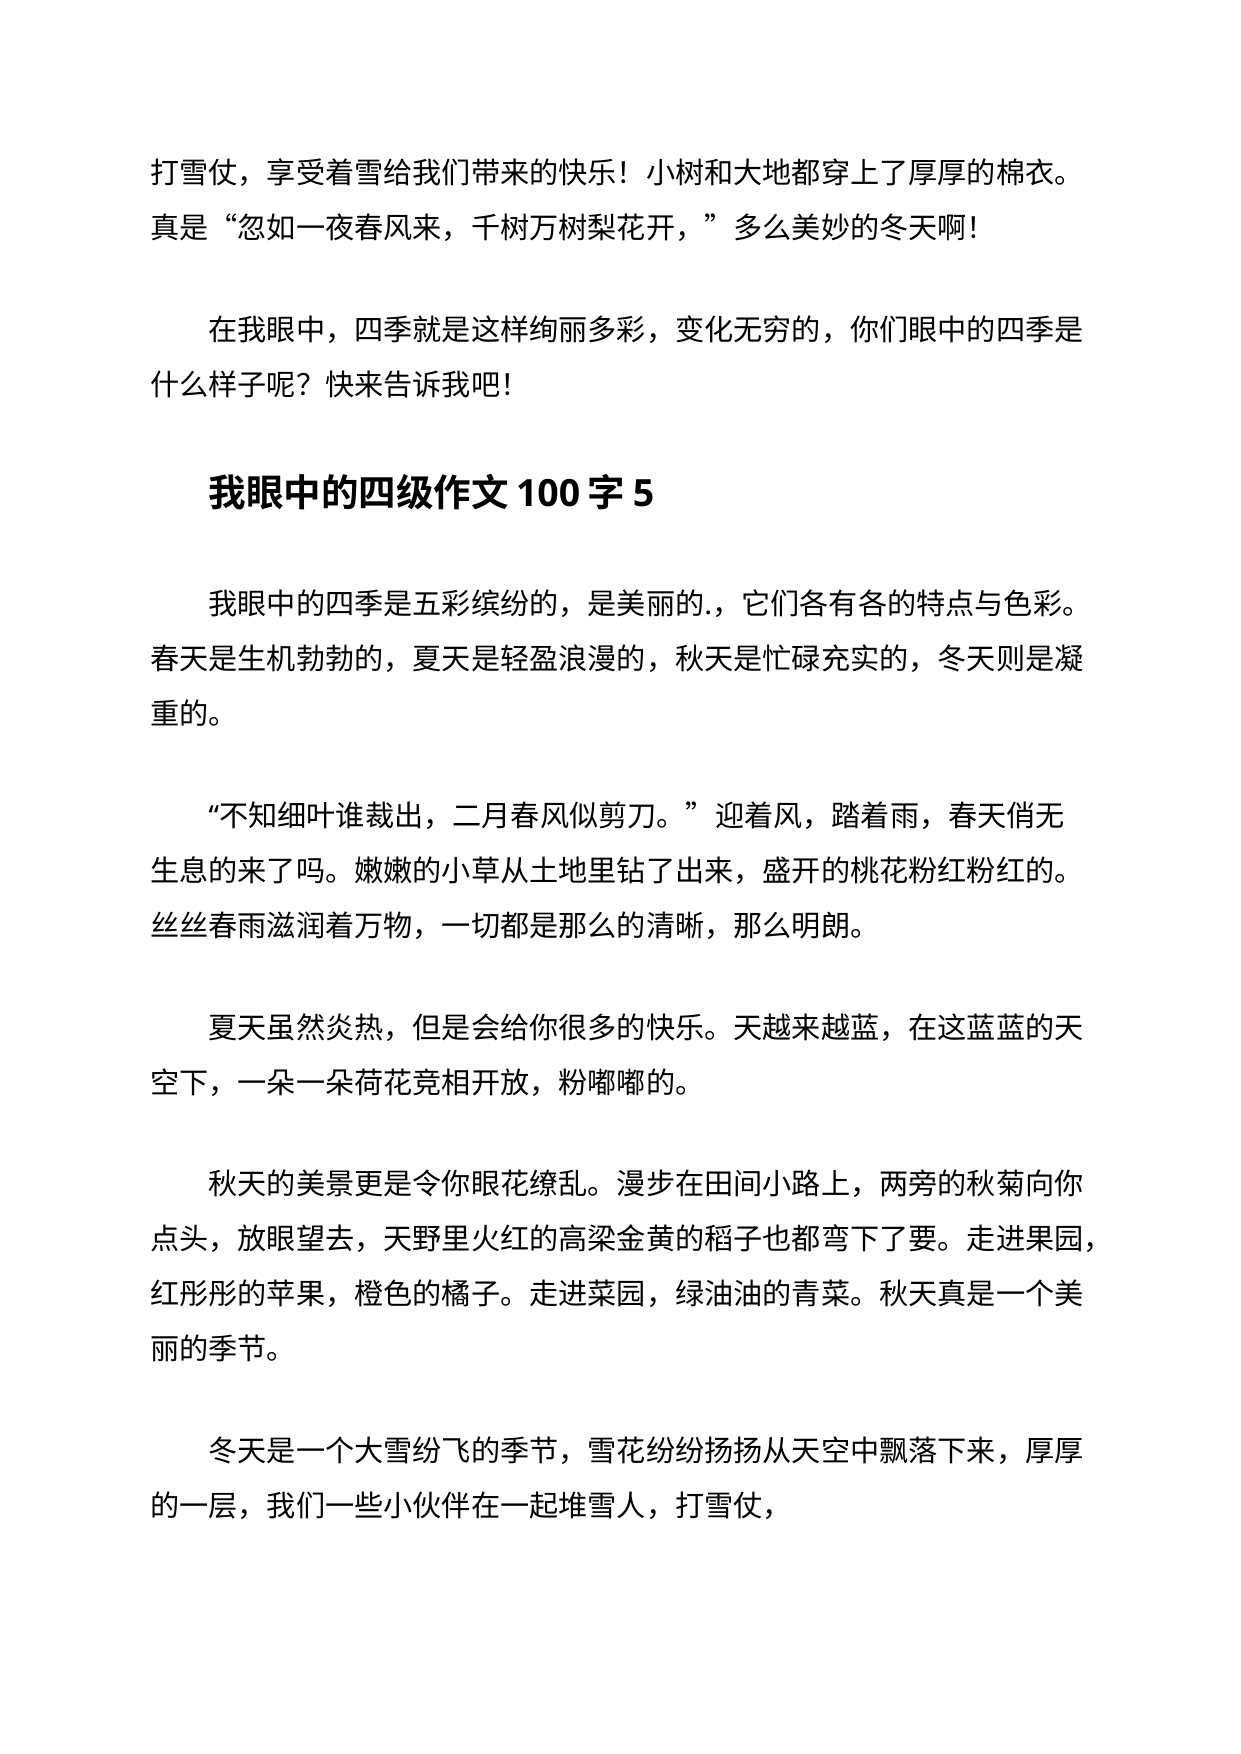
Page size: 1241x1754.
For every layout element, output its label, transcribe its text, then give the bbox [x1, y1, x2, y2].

text 冬天是一个大雪纷飞的季节，雪花纷纷扬扬从天空中飘落下来，厚厚的一层，我们一些小伙伴在一起堆雪人，打雪仗， [150, 1427, 1090, 1524]
text 我眼中的四级作文100字5 [150, 463, 1090, 518]
text “不知细叶谁裁出，二月春风似剪刀。”迎着风，踏着雨，春天俏无生息的来了吗。嫩嫩的小草从土地里钻了出来，盛开的桃花粉红粉红的。丝丝春雨滋润着万物，一切都是那么的清晰，那么明朗。 [150, 793, 1090, 945]
text 在我眼中，四季就是这样绚丽多彩，变化无穷的，你们眼中的四季是什么样子呢？快来告诉我吧！ [150, 307, 1090, 404]
text 我眼中的四季是五彩缤纷的，是美丽的.，它们各有各的特点与色彩。春天是生机勃勃的，夏天是轻盈浪漫的，秋天是忙碌充实的，冬天则是凝重的。 [150, 581, 1090, 733]
text 夏天虽然炎热，但是会给你很多的快乐。天越来越蓝，在这蓝蓝的天空下，一朵一朵荷花竞相开放，粉嘟嘟的。 [150, 1004, 1090, 1101]
text 秋天的美景更是令你眼花缭乱。漫步在田间小路上，两旁的秋菊向你点头，放眼望去，天野里火红的高梁金黄的稻子也都弯下了要。走进果园，红彤彤的苹果，橙色的橘子。走进菜园，绿油油的青菜。秋天真是一个美丽的季节。 [150, 1161, 1090, 1368]
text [150, 150, 1090, 247]
